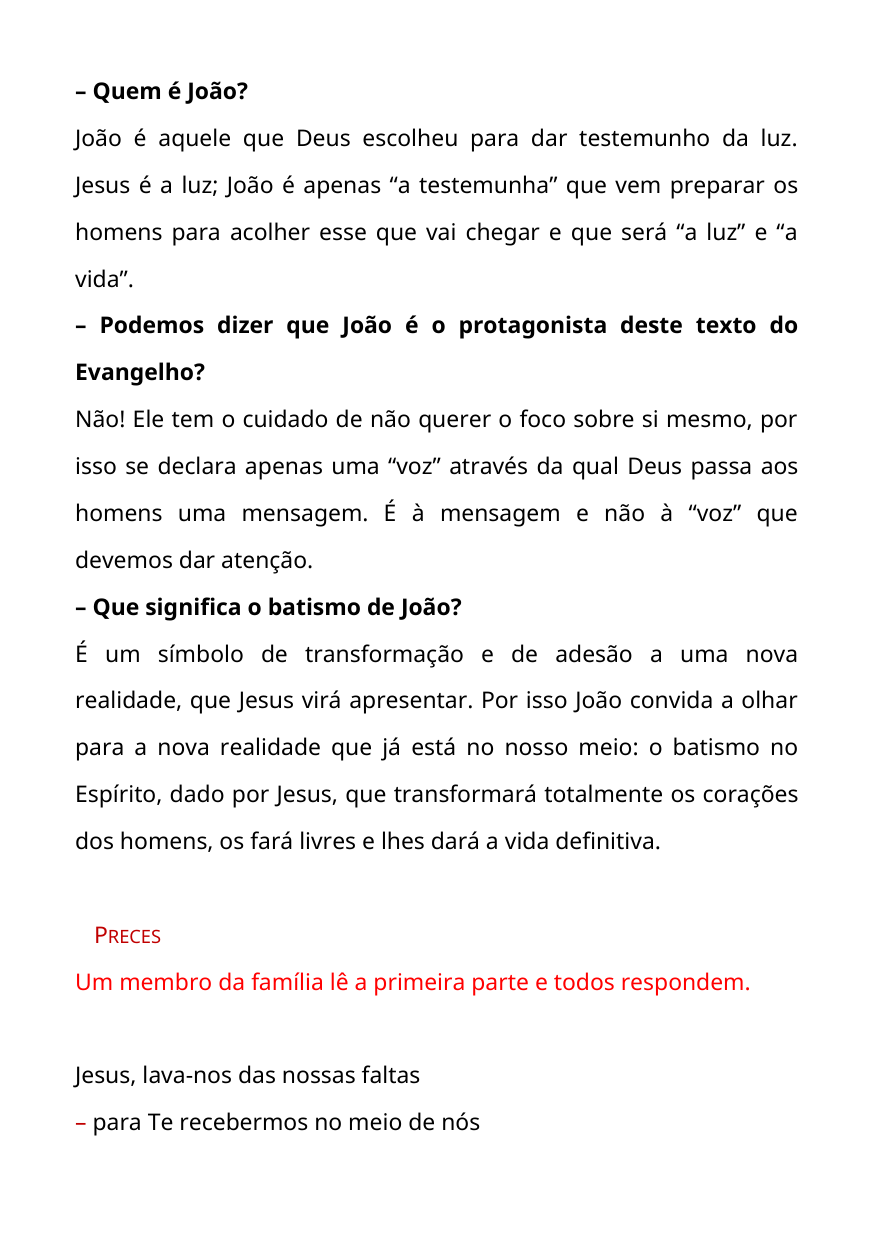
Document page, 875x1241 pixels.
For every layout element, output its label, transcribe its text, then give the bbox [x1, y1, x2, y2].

text – Quem é João? [75, 75, 799, 106]
text – Que significa o batismo de João? [75, 591, 799, 622]
text João é aquele que Deus escolheu para dar testemunho da luz. Jesus é a luz; João é apenas “a testemunha” que vem preparar os homens para acolher esse que vai chegar e que será “a luz” e “a vida”. [75, 122, 799, 294]
text Um membro da família lê a primeira parte e todos respondem. [75, 966, 799, 997]
text Preces [75, 919, 799, 950]
text Jesus, lava-nos das nossas faltas [75, 1059, 799, 1091]
text – Podemos dizer que João é o protagonista deste texto do Evangelho? [75, 309, 799, 387]
text Não! Ele tem o cuidado de não querer o foco sobre si mesmo, por isso se declara apenas uma “voz” através da qual Deus passa aos homens uma mensagem. É à mensagem e não à “voz” que devemos dar atenção. [75, 403, 799, 575]
text É um símbolo de transformação e de adesão a uma nova realidade, que Jesus virá apresentar. Por isso João convida a olhar para a nova realidade que já está no nosso meio: o batismo no Espírito, dado por Jesus, que transformará totalmente os corações dos homens, os fará livres e lhes dará a vida definitiva. [75, 637, 799, 856]
text – para Te recebermos no meio de nós [75, 1106, 799, 1137]
